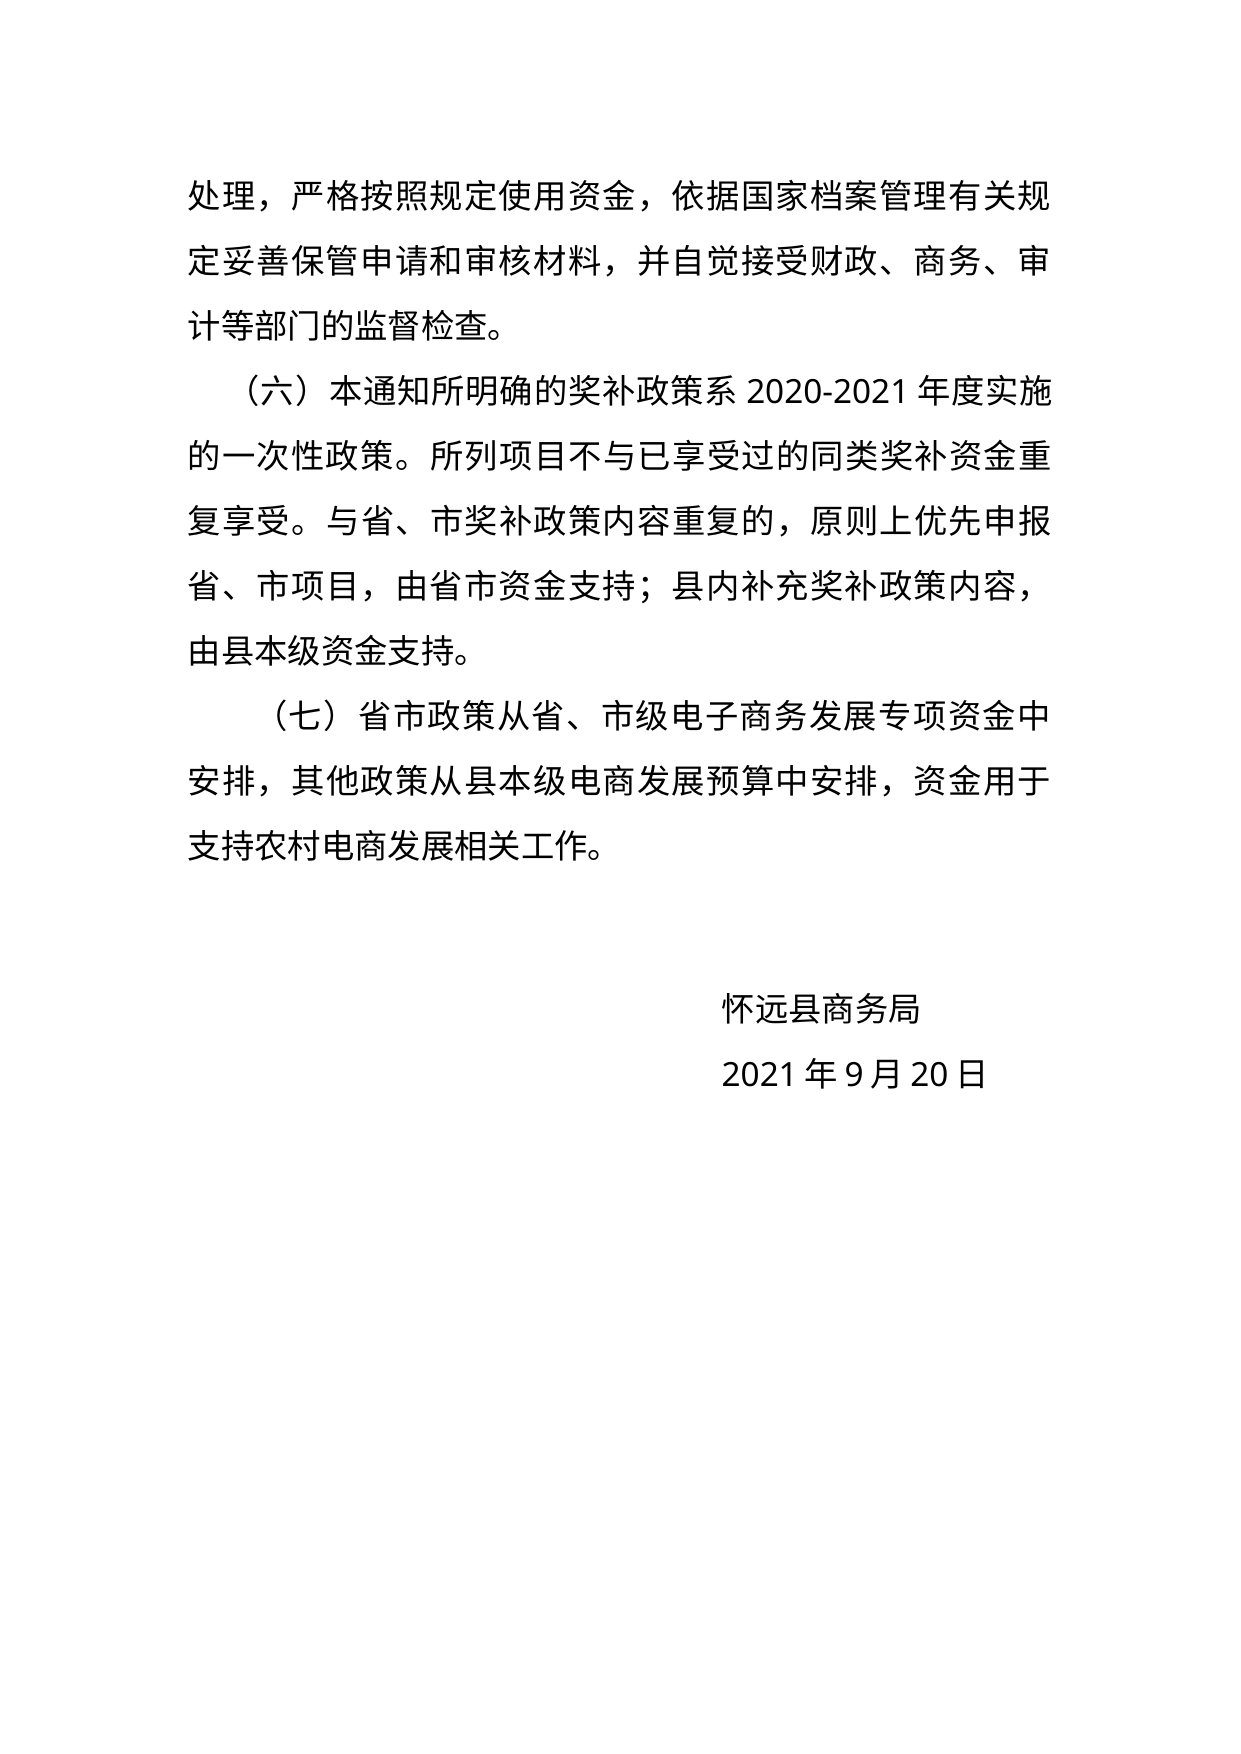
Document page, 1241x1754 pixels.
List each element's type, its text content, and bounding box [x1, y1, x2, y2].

text 怀远县商务局 [187, 974, 1053, 1039]
text （六）本通知所明确的奖补政策系2020-2021年度实施的一次性政策。所列项目不与已享受过的同类奖补资金重复享受。与省、市奖补政策内容重复的，原则上优先申报省、市项目，由省市资金支持；县内补充奖补政策内容，由县本级资金支持。 [187, 357, 1053, 682]
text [187, 162, 1053, 357]
text 2021年9月20日 [187, 1039, 1053, 1104]
text （七）省市政策从省、市级电子商务发展专项资金中安排，其他政策从县本级电商发展预算中安排，资金用于支持农村电商发展相关工作。 [187, 682, 1053, 877]
